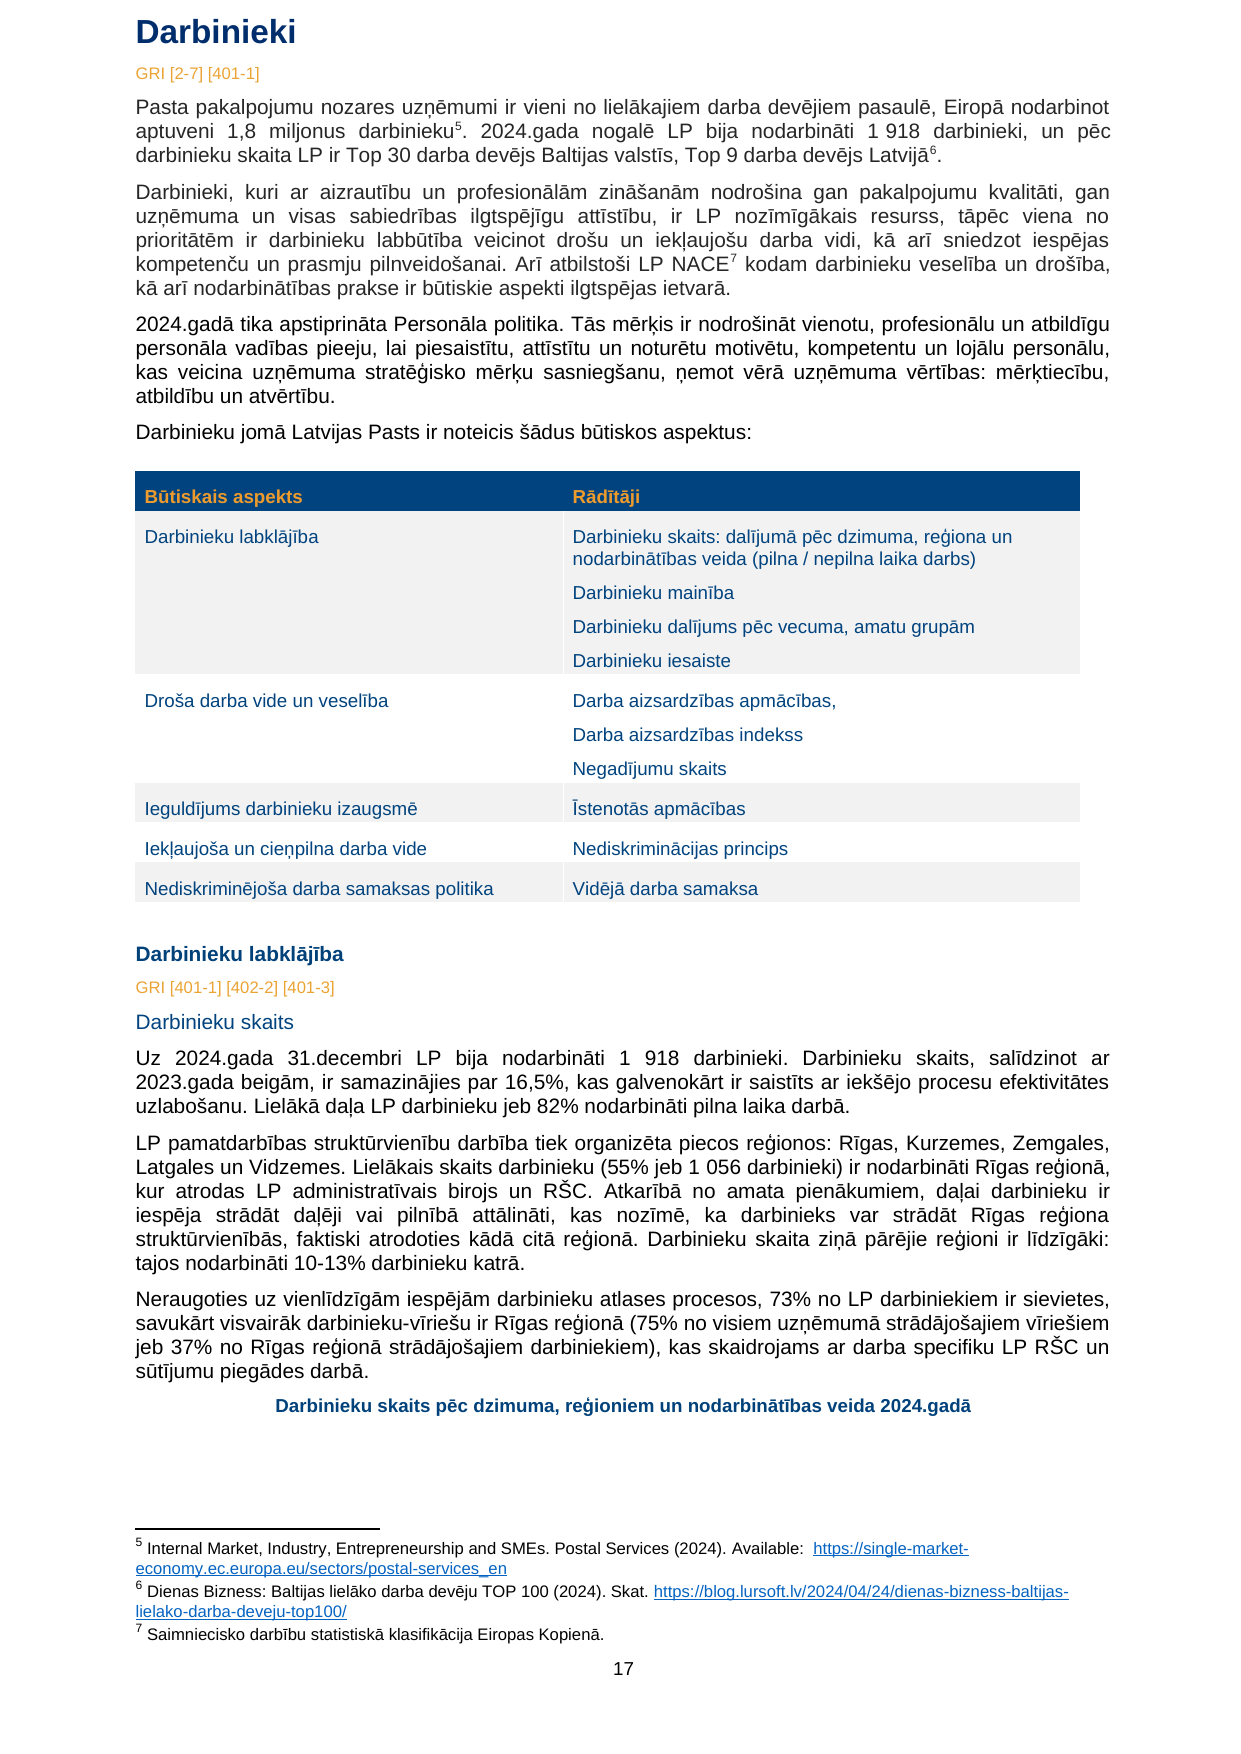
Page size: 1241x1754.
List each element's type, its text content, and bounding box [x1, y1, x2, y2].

text Darbinieki, kuri ar aizrautību un profesionālām zināšanām nodrošina gan pakalpojumu kvalitāti, gan uzņēmuma un visas sabiedrības ilgtspējīgu attīstību, ir LP nozīmīgākais resurss, tāpēc viena no prioritātēm ir darbinieku labbūtība veicinot drošu un iekļaujošu darba vidi, kā arī sniedzot iespējas kompetenču un prasmju pilnveidošanai. Arī atbilstoši LP NACE kodam darbinieku veselība un drošība, kā arī nodarbinātības prakse ir būtiskie aspekti ilgtspējas ietvarā. [135, 179, 1111, 299]
table_cell Darbinieku skaits: dalījumā pēc dzimuma, reģiona un nodarbinātības veida (pilna / nepilna laika darbs) Darbinieku mainība Darbinieku dalījums pēc vecuma, amatu grupām Darbinieku iesaiste [564, 511, 1080, 674]
table_cell Vidējā darba samaksa [564, 862, 1080, 902]
table_header Rādītāji [564, 471, 1080, 511]
subtitle Darbinieki [135, 12, 1111, 51]
table_cell Nediskriminācijas princips [564, 823, 1080, 862]
text Darbinieku skaits pēc dzimuma, reģioniem un nodarbinātības veida 2024.gadā [135, 1395, 1111, 1417]
text 2024.gadā tika apstiprināta Personāla politika. Tās mērķis ir nodrošināt vienotu, profesionālu un atbildīgu personāla vadības pieeju, lai piesaistītu, attīstītu un noturētu motivētu, kompetentu un lojālu personālu, kas veicina uzņēmuma stratēģisko mērķu sasniegšanu, ņemot vērā uzņēmuma vērtības: mērķtiecību, atbildību un atvērtību. [135, 312, 1111, 408]
text Neraugoties uz vienlīdzīgām iespējām darbinieku atlases procesos, 73% no LP darbiniekiem ir sievietes, savukārt visvairāk darbinieku-vīriešu ir Rīgas reģionā (75% no visiem uzņēmumā strādājošajiem vīriešiem jeb 37% no Rīgas reģionā strādājošajiem darbiniekiem), kas skaidrojams ar darba specifiku LP RŠC un sūtījumu piegādes darbā. [135, 1287, 1111, 1383]
text Darbinieku skaits [135, 1010, 1111, 1034]
table_cell Droša darba vide un veselība [135, 675, 563, 782]
text Darbinieku jomā Latvijas Pasts ir noteicis šādus būtiskos aspektus: [135, 420, 1111, 444]
table_cell Iekļaujoša un cieņpilna darba vide [135, 823, 563, 862]
text LP pamatdarbības struktūrvienību darbība tiek organizēta piecos reģionos: Rīgas, Kurzemes, Zemgales, Latgales un Vidzemes. Lielākais skaits darbinieku (55% jeb 1 056 darbinieki) ir nodarbināti Rīgas reģionā, kur atrodas LP administratīvais birojs un RŠC. Atkarībā no amata pienākumiem, daļai darbinieku ir iespēja strādāt daļēji vai pilnībā attālināti, kas nozīmē, ka darbinieks var strādāt Rīgas reģiona struktūrvienībās, faktiski atrodoties kādā citā reģionā. Darbinieku skaita ziņā pārējie reģioni ir līdzīgāki: tajos nodarbināti 10-13% darbinieku katrā. [135, 1131, 1111, 1274]
table_header Būtiskais aspekts [135, 471, 564, 511]
table_cell Nediskriminējoša darba samaksas politika [135, 862, 563, 902]
table_cell Īstenotās apmācības [564, 783, 1080, 822]
table_cell Darbinieku labklājība [135, 511, 563, 674]
table_cell Darba aizsardzības apmācības, Darba aizsardzības indekss Negadījumu skaits [564, 675, 1080, 782]
text Pasta pakalpojumu nozares uzņēmumi ir vieni no lielākajiem darba devējiem pasaulē, Eiropā nodarbinot aptuveni 1,8 miljonus darbinieku. 2024.gada nogalē LP bija nodarbināti 1 918 darbinieki, un pēc darbinieku skaita LP ir Top 30 darba devējs Baltijas valstīs, Top 9 darba devējs Latvijā. [135, 95, 1111, 167]
text Uz 2024.gada 31.decembri LP bija nodarbināti 1 918 darbinieki. Darbinieku skaits, salīdzinot ar 2023.gada beigām, ir samazinājies par 16,5%, kas galvenokārt ir saistīts ar iekšējo procesu efektivitātes uzlabošanu. Lielākā daļa LP darbinieku jeb 82% nodarbināti pilna laika darbā. [135, 1046, 1111, 1118]
subtitle GRI [2-7] [401-1] [135, 63, 1111, 83]
subtitle GRI [401-1] [402-2] [401-3] [135, 978, 1111, 997]
table_cell Ieguldījums darbinieku izaugsmē [135, 783, 563, 822]
subtitle Darbinieku labklājība [135, 942, 1111, 966]
